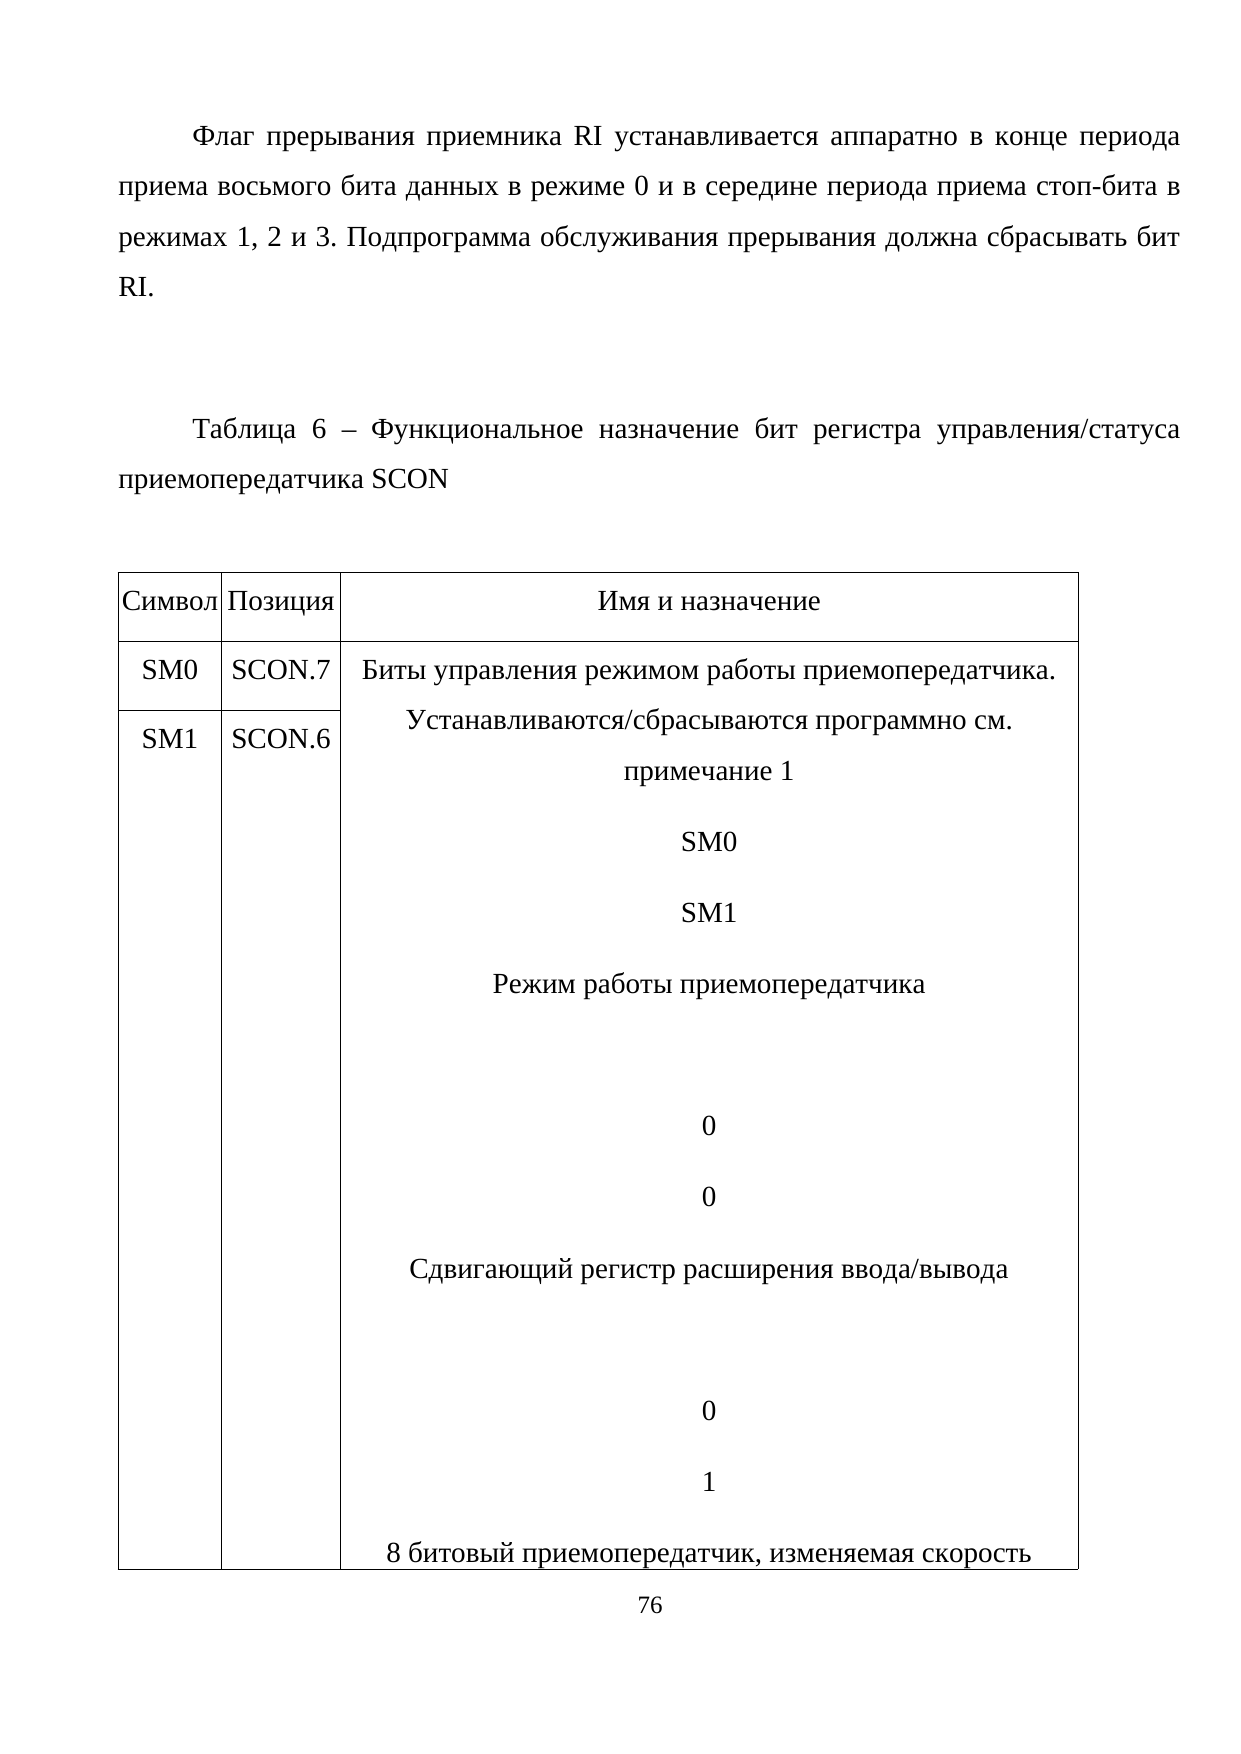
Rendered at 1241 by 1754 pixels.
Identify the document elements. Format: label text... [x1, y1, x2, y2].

table_cell SCON.6 [222, 711, 340, 1569]
table_cell SCON.7 [222, 642, 340, 710]
table_cell SM1 [119, 711, 221, 1569]
table_cell SM0 [119, 642, 221, 710]
table_header Символ [119, 573, 221, 641]
table_header Позиция [222, 573, 340, 641]
table_cell Биты управления режимом работы приемопередатчика. Устанавливаются/сбрасываются программно см. примечание 1 SM0 SM1 Режим работы приемопередатчика 0 0 Сдвигающий регистр расширения ввода/вывода 0 1 8 битовый приемопередатчик, изменяемая скорость передачи 1 0 9 битовый приемопередатчик. Фиксированная скорость передачи 1 1 9 битовый приемопередатчик, изменяемая скорость передачи [341, 642, 1078, 1569]
text Флаг прерывания приемника RI устанавливается аппаратно в конце периода приема восьмого бита данных в режиме 0 и в середине периода приема стоп-бита в режимах 1, 2 и 3. Подпрограмма обслуживания прерывания должна сбрасывать бит RI. [118, 118, 1181, 303]
table_header Имя и назначение [341, 573, 1078, 641]
text Таблица 6 – Функциональное назначение бит регистра управления/статуса приемопередатчика SCON [118, 411, 1181, 495]
